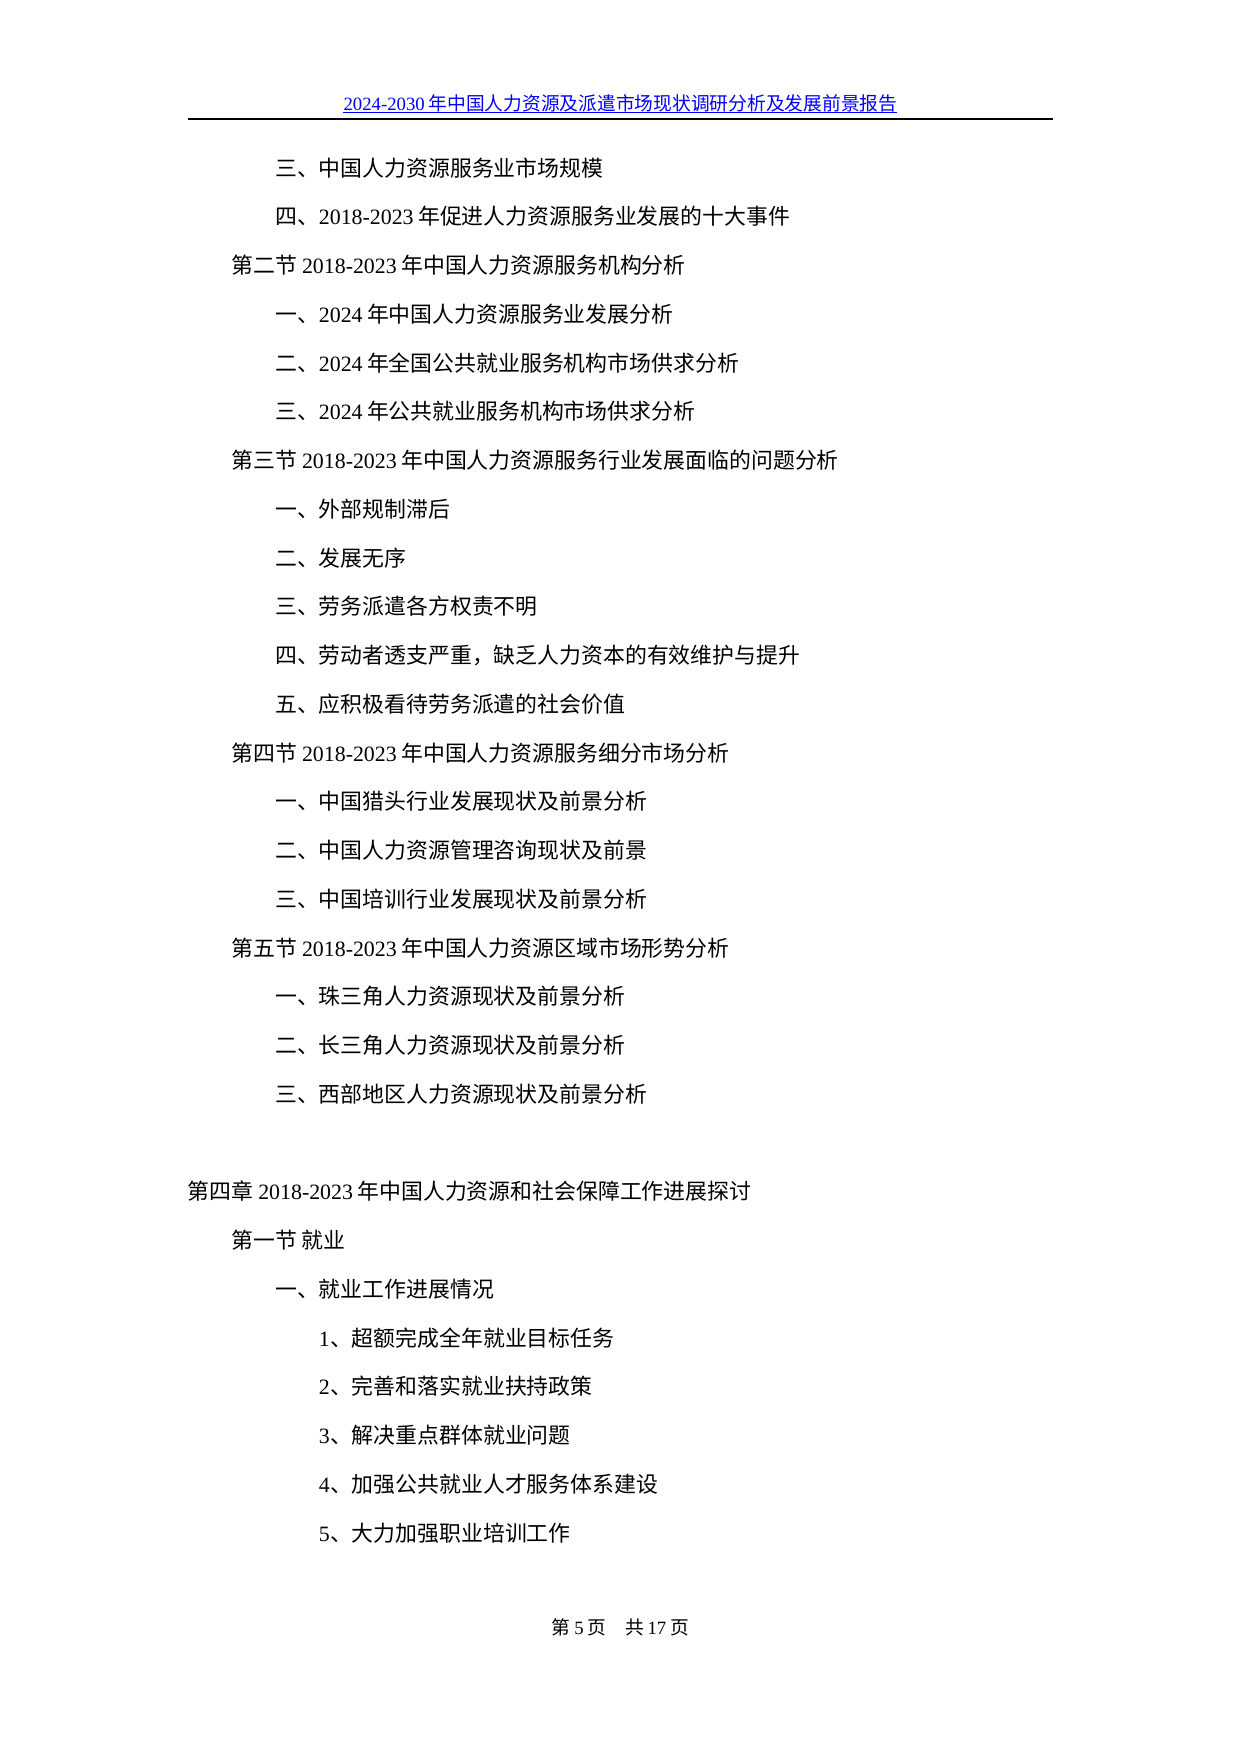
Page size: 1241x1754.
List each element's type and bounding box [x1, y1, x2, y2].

text [187, 150, 1053, 1548]
